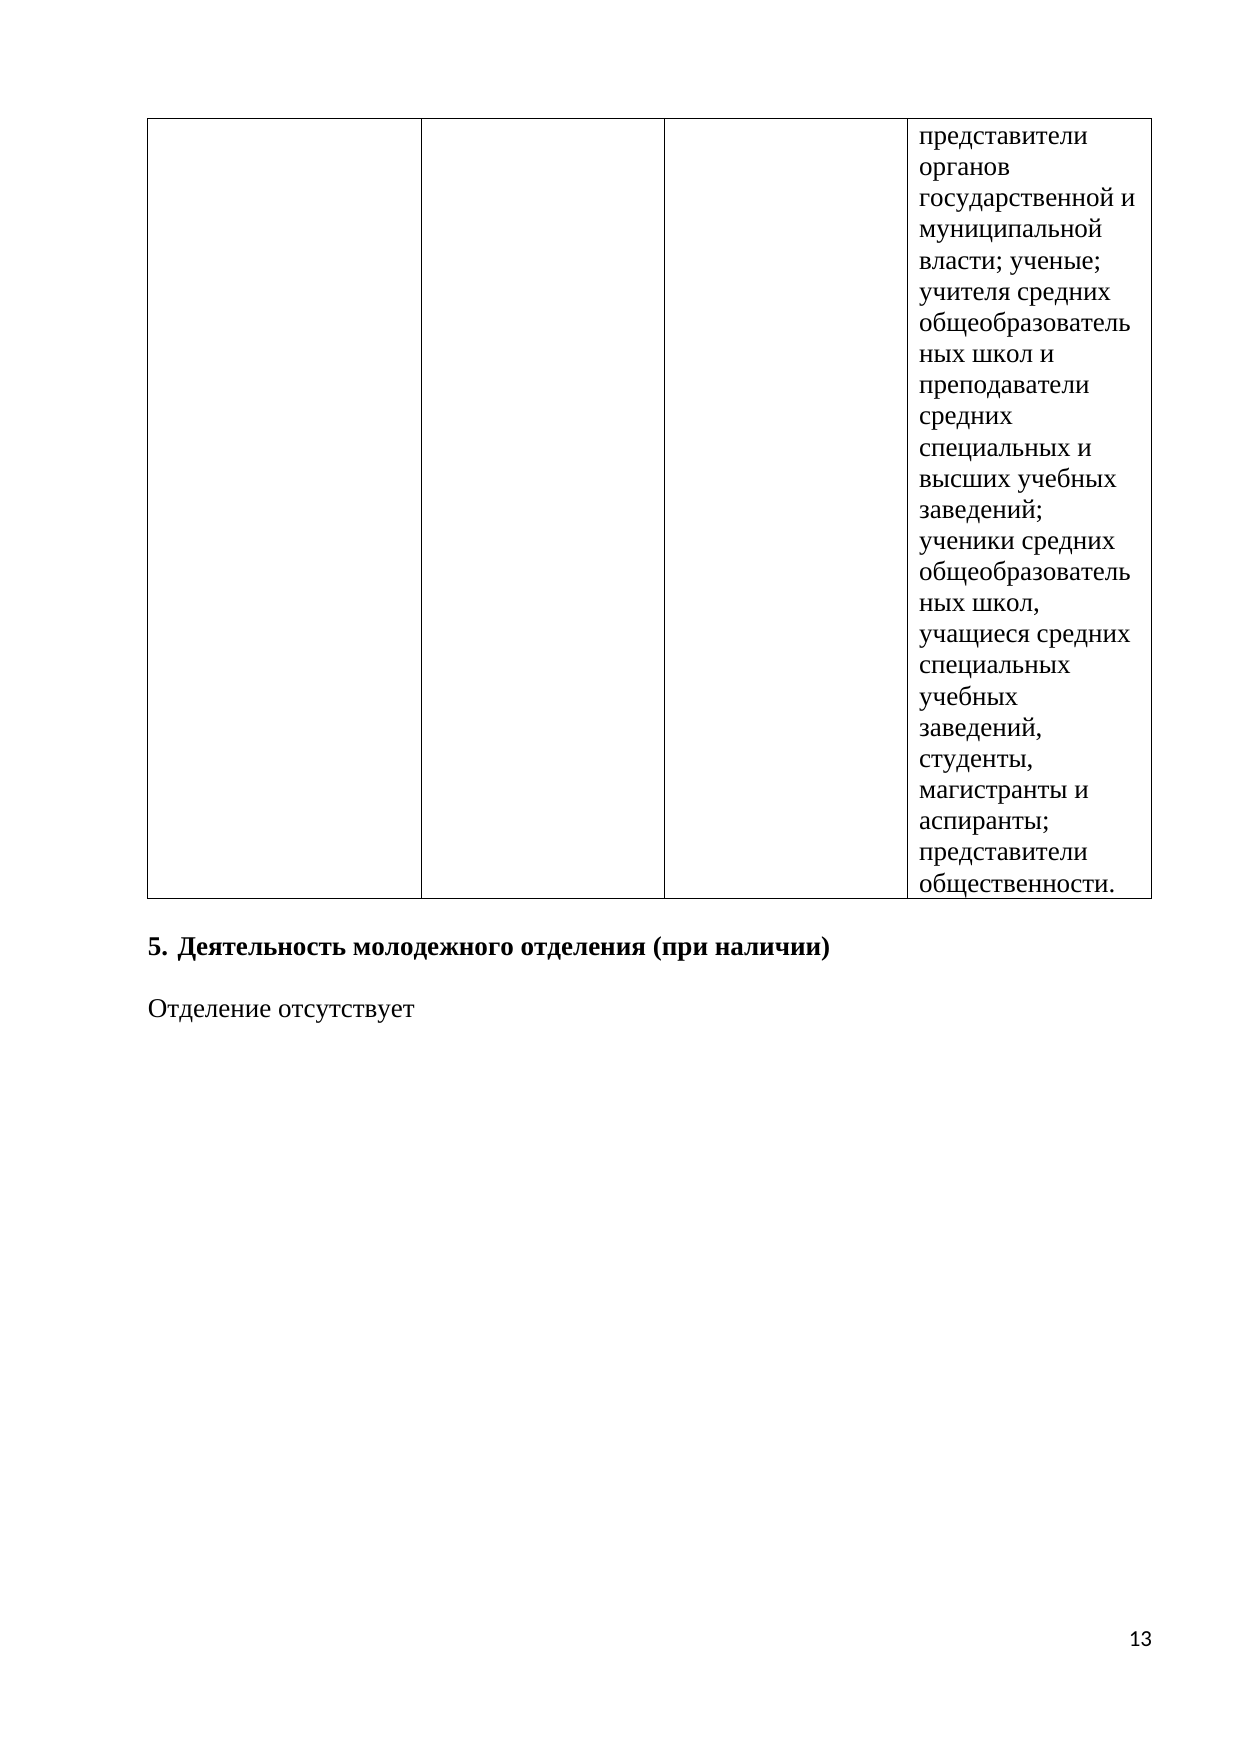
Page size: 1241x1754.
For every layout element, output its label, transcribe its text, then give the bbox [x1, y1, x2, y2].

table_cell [665, 119, 907, 898]
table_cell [422, 119, 664, 898]
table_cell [908, 119, 1151, 898]
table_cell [148, 119, 421, 898]
list Отделение отсутствует [133, 992, 1152, 1023]
list Деятельность молодежного отделения (при наличии) [148, 930, 1152, 961]
